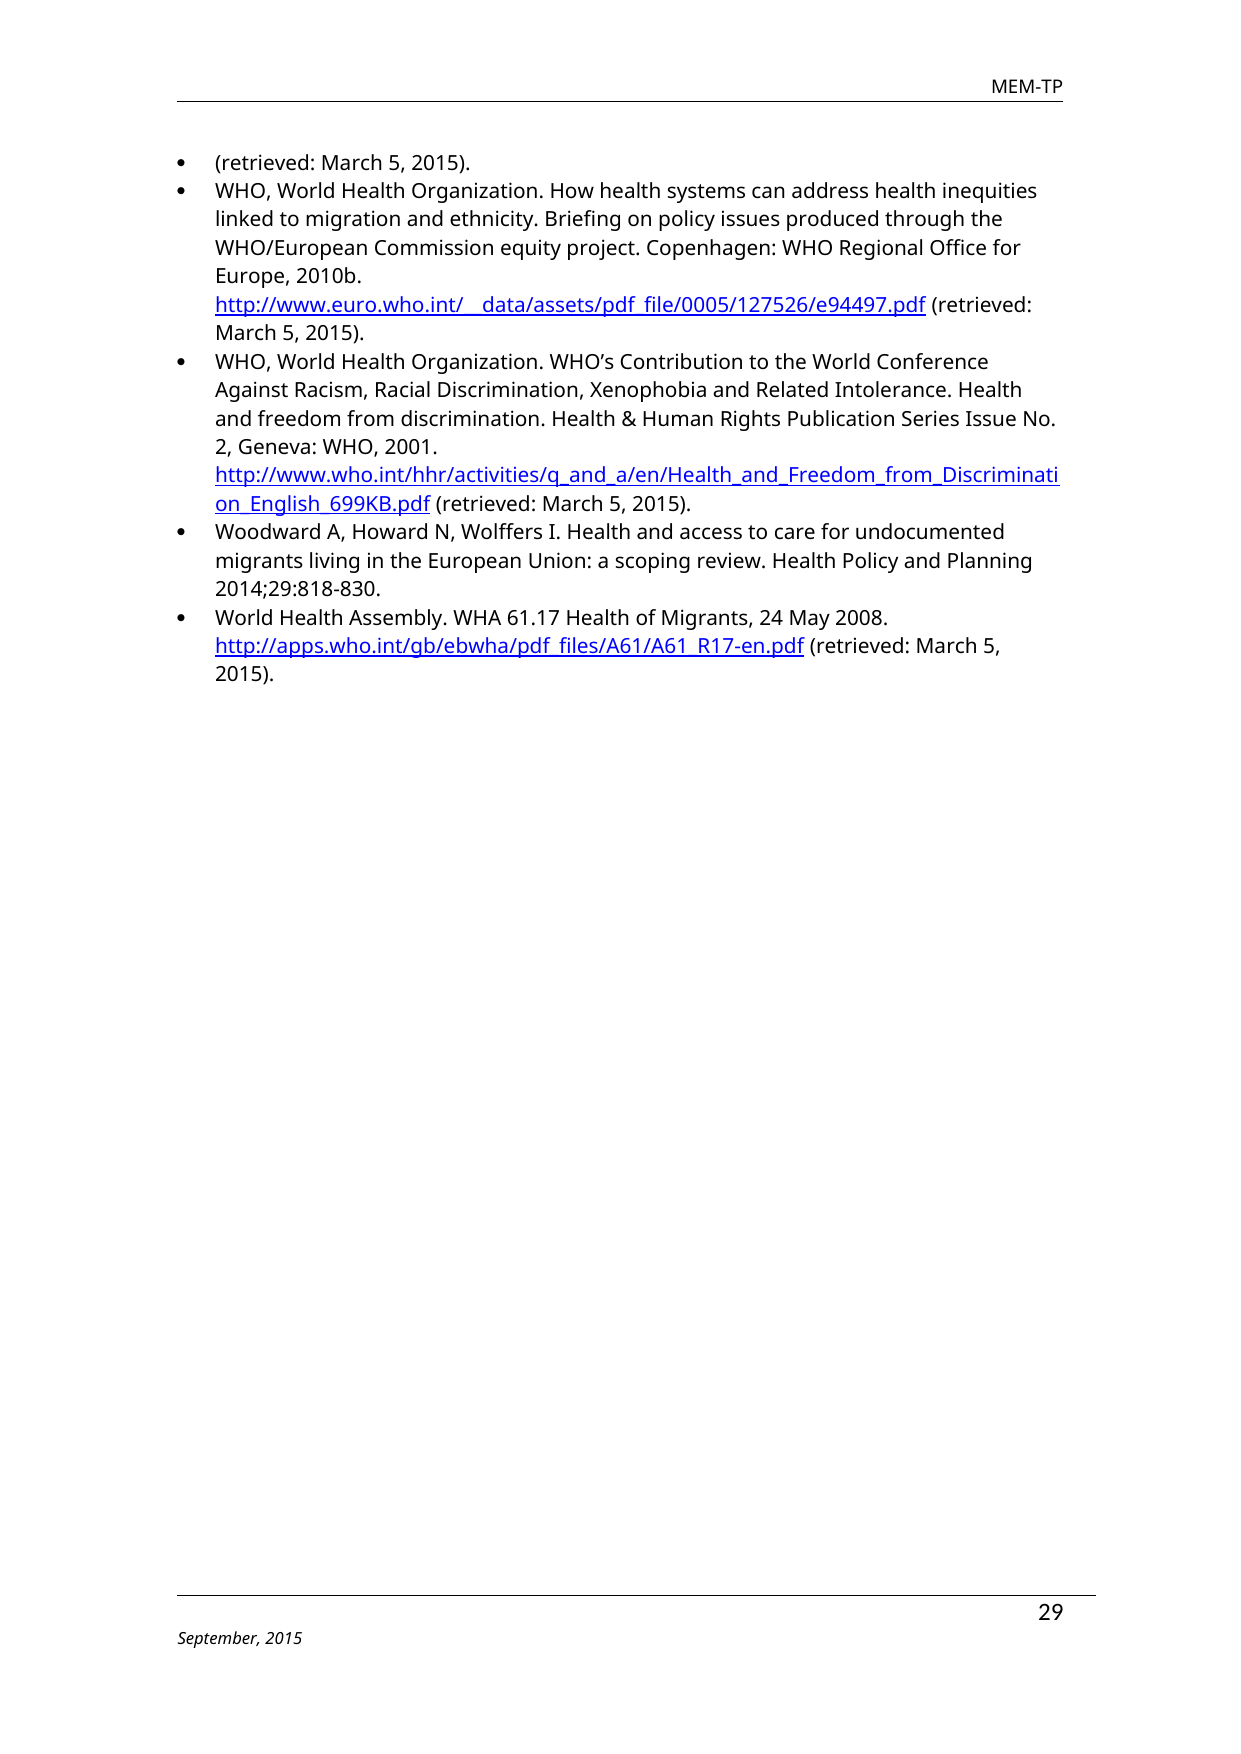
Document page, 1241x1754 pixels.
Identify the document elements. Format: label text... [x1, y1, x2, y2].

list WHO, World Health Organization. How health systems can address health inequities linked to migration and ethnicity. Briefing on policy issues produced through the WHO/European Commission equity project. Copenhagen: WHO Regional Office for Europe, 2010b. http://www.euro.who.int/__data/assets/pdf_file/0005/127526/e94497.pdf (retrieved: March 5, 2015). [177, 176, 1063, 347]
list WHO, World Health Organization. WHO’s Contribution to the World Conference Against Racism, Racial Discrimination, Xenophobia and Related Intolerance. Health and freedom from discrimination. Health & Human Rights Publication Series Issue No. 2, Geneva: WHO, 2001. http://www.who.int/hhr/activities/q_and_a/en/Health_and_Freedom_from_Discrimination_English_699KB.pdf (retrieved: March 5, 2015). [177, 347, 1063, 517]
list Woodward A, Howard N, Wolffers I. Health and access to care for undocumented migrants living in the European Union: a scoping review. Health Policy and Planning 2014;29:818-830. [177, 517, 1063, 603]
list (retrieved: March 5, 2015). [177, 148, 1063, 176]
list World Health Assembly. WHA 61.17 Health of Migrants, 24 May 2008. http://apps.who.int/gb/ebwha/pdf_files/A61/A61_R17-en.pdf (retrieved: March 5, 2015). [177, 603, 1063, 688]
